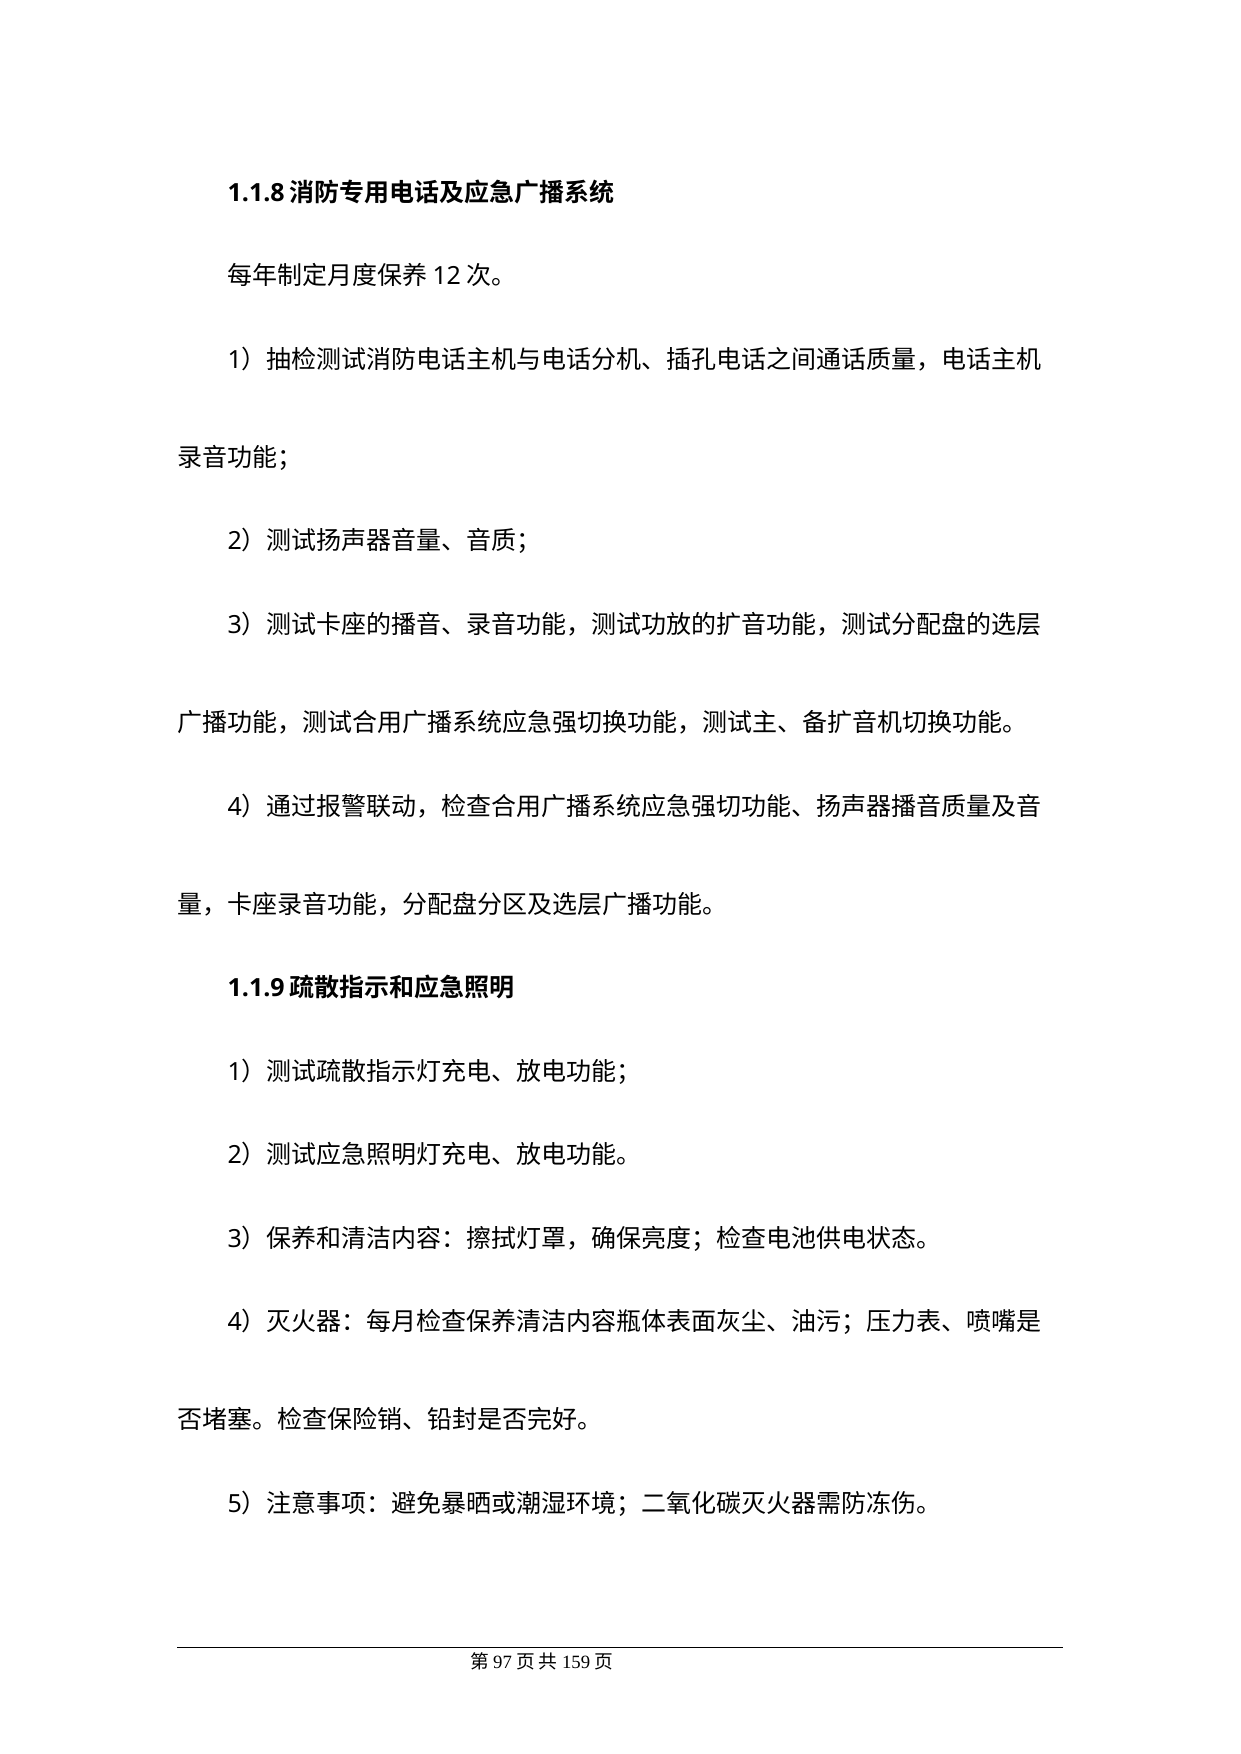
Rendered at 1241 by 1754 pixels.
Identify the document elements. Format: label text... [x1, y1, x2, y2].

text 每年制定月度保养12次。 [177, 241, 1063, 306]
text 3）保养和清洁内容：擦拭灯罩，确保亮度；检查电池供电状态。 [177, 1204, 1063, 1269]
text 2）测试应急照明灯充电、放电功能。 [177, 1120, 1063, 1186]
text 1）抽检测试消防电话主机与电话分机、插孔电话之间通话质量，电话主机录音功能； [177, 324, 1063, 488]
text 3）测试卡座的播音、录音功能，测试功放的扩音功能，测试分配盘的选层广播功能，测试合用广播系统应急强切换功能，测试主、备扩音机切换功能。 [177, 590, 1063, 753]
text 4）灭火器：每月检查保养清洁内容瓶体表面灰尘、油污；压力表、喷嘴是否堵塞。检查保险销、铅封是否完好。 [177, 1287, 1063, 1451]
text 2）测试扬声器音量、音质； [177, 506, 1063, 572]
text 4）通过报警联动，检查合用广播系统应急强切功能、扬声器播音质量及音量，卡座录音功能，分配盘分区及选层广播功能。 [177, 771, 1063, 935]
text 1）测试疏散指示灯充电、放电功能； [177, 1037, 1063, 1102]
text 5）注意事项：避免暴晒或潮湿环境；二氧化碳灭火器需防冻伤。 [177, 1469, 1063, 1534]
text 1.1.9疏散指示和应急照明 [177, 953, 1063, 1018]
text 1.1.8消防专用电话及应急广播系统 [177, 157, 1063, 223]
